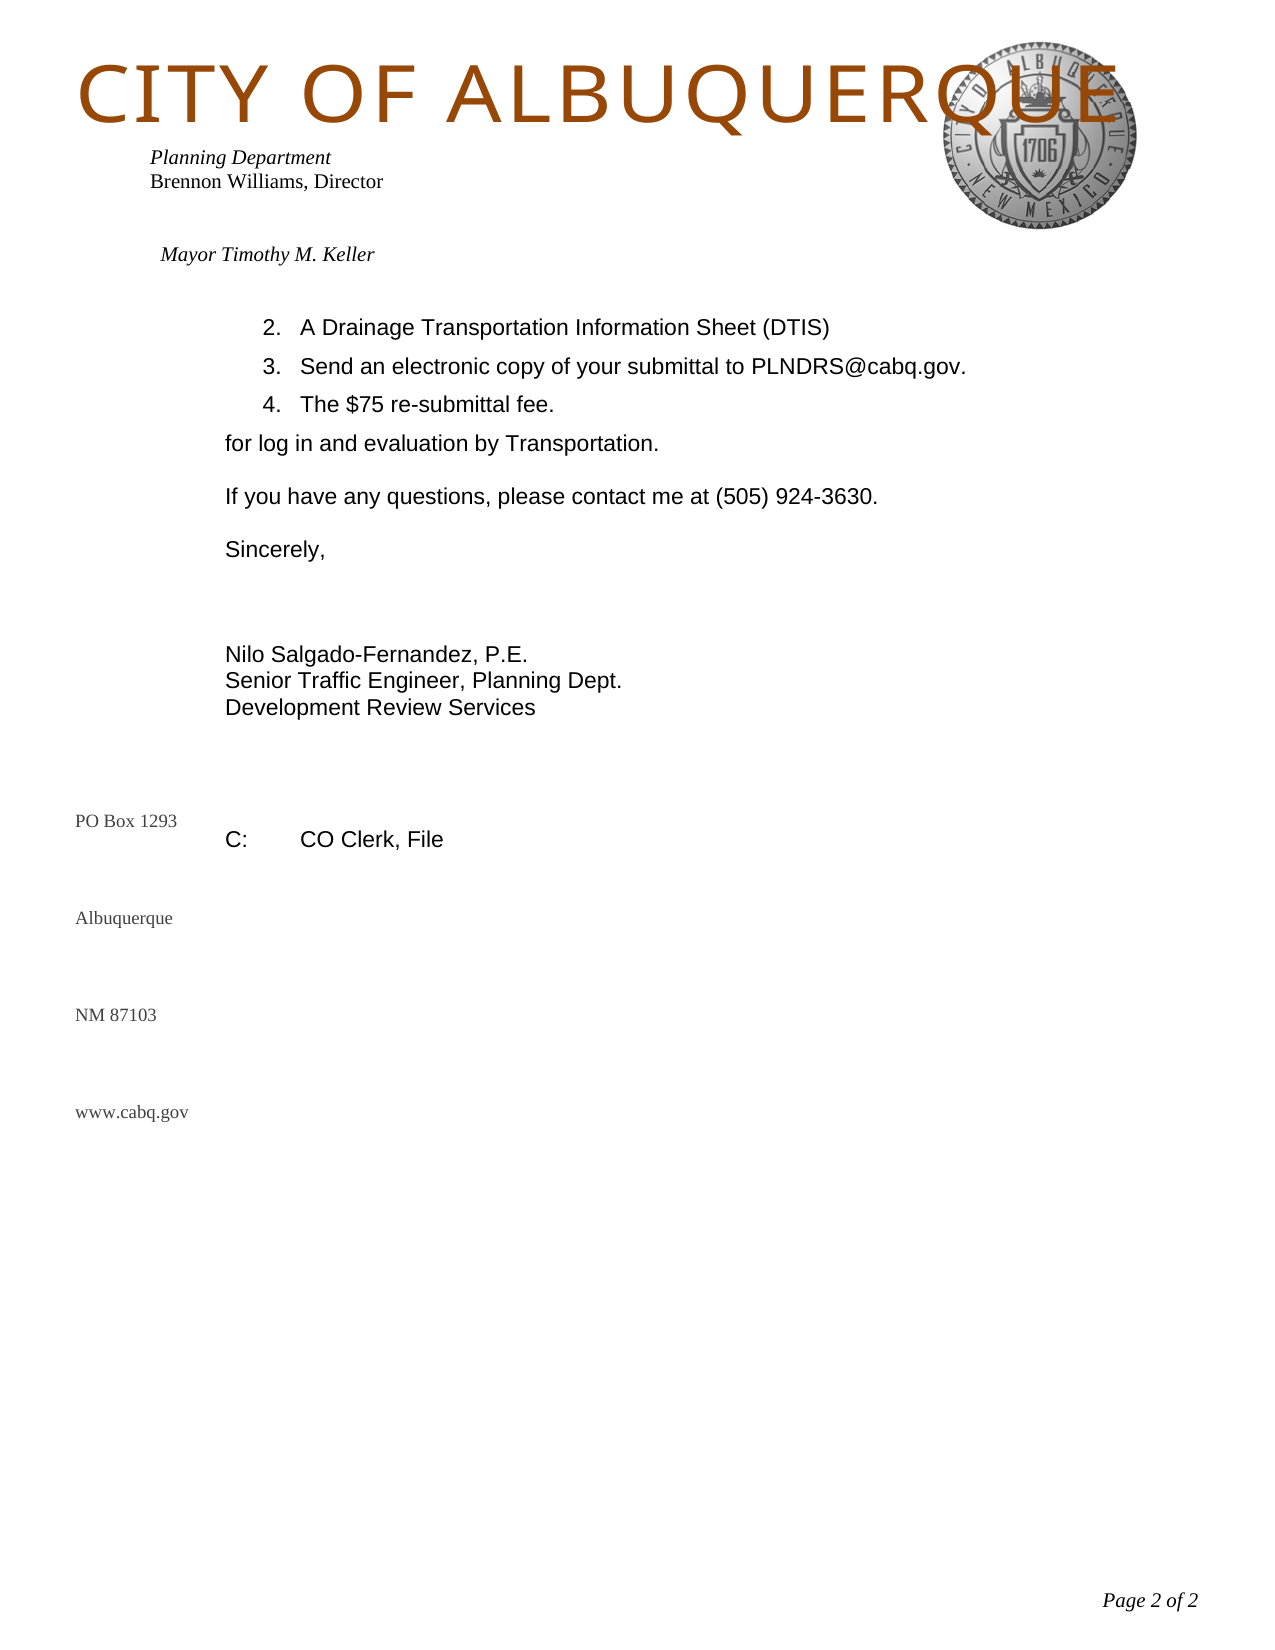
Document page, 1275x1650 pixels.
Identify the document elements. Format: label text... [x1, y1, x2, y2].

text Nilo Salgado-Fernandez, P.E. [225, 641, 1200, 667]
text Sincerely, [225, 536, 1200, 562]
text Senior Traffic Engineer, Planning Dept. [225, 667, 1200, 694]
text for log in and evaluation by Transportation. [225, 430, 1200, 457]
list Send an electronic copy of your submittal to PLNDRS@cabq.gov. [262, 353, 1200, 379]
text Development Review Services [225, 694, 1200, 720]
text If you have any questions, please contact me at (505) 924-3630. [225, 483, 1200, 509]
list The $75 re-submittal fee. [262, 391, 1200, 418]
list A Drainage Transportation Information Sheet (DTIS) [262, 314, 1200, 340]
text C: CO Clerk, File [225, 826, 1200, 852]
